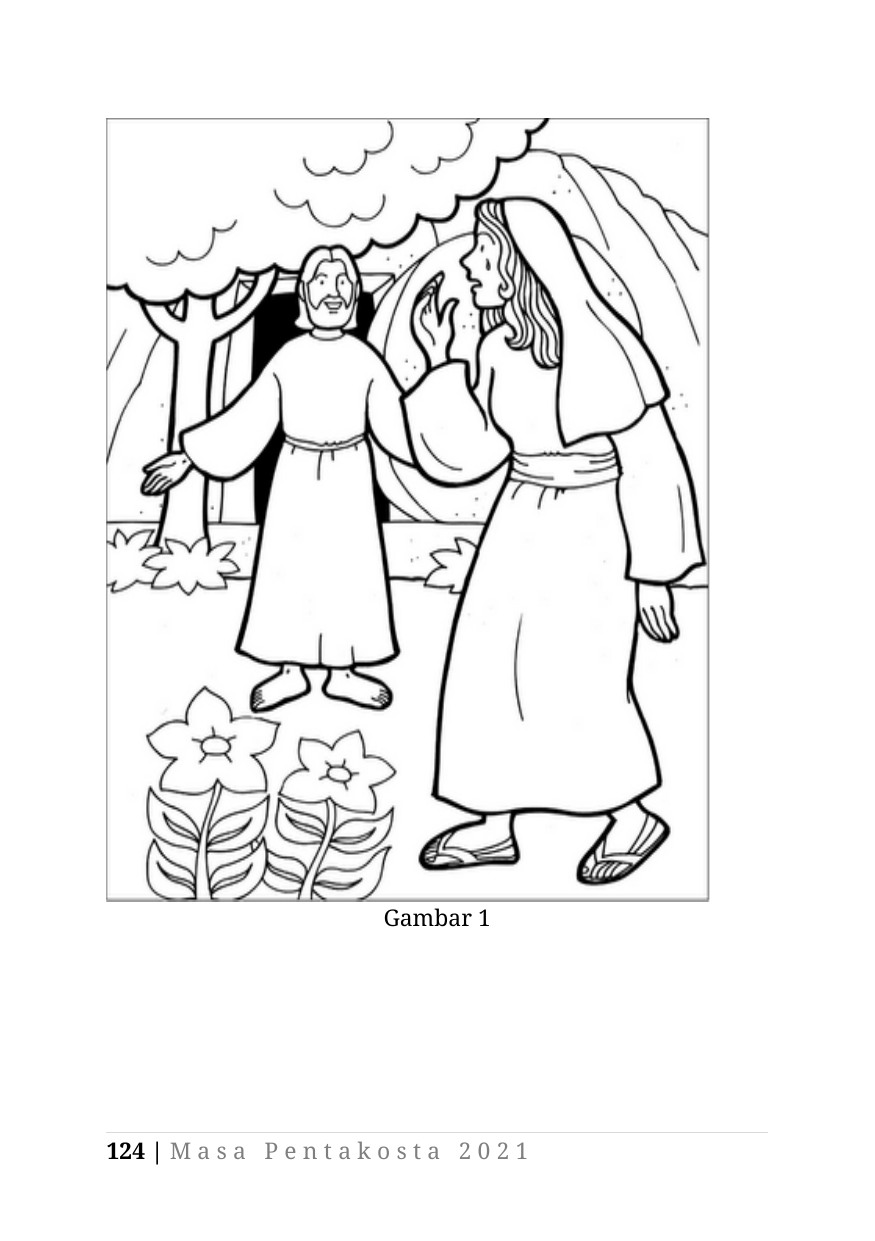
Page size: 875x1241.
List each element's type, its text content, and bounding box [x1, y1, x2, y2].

text Gambar 1 [106, 901, 768, 933]
picture [106, 118, 710, 902]
